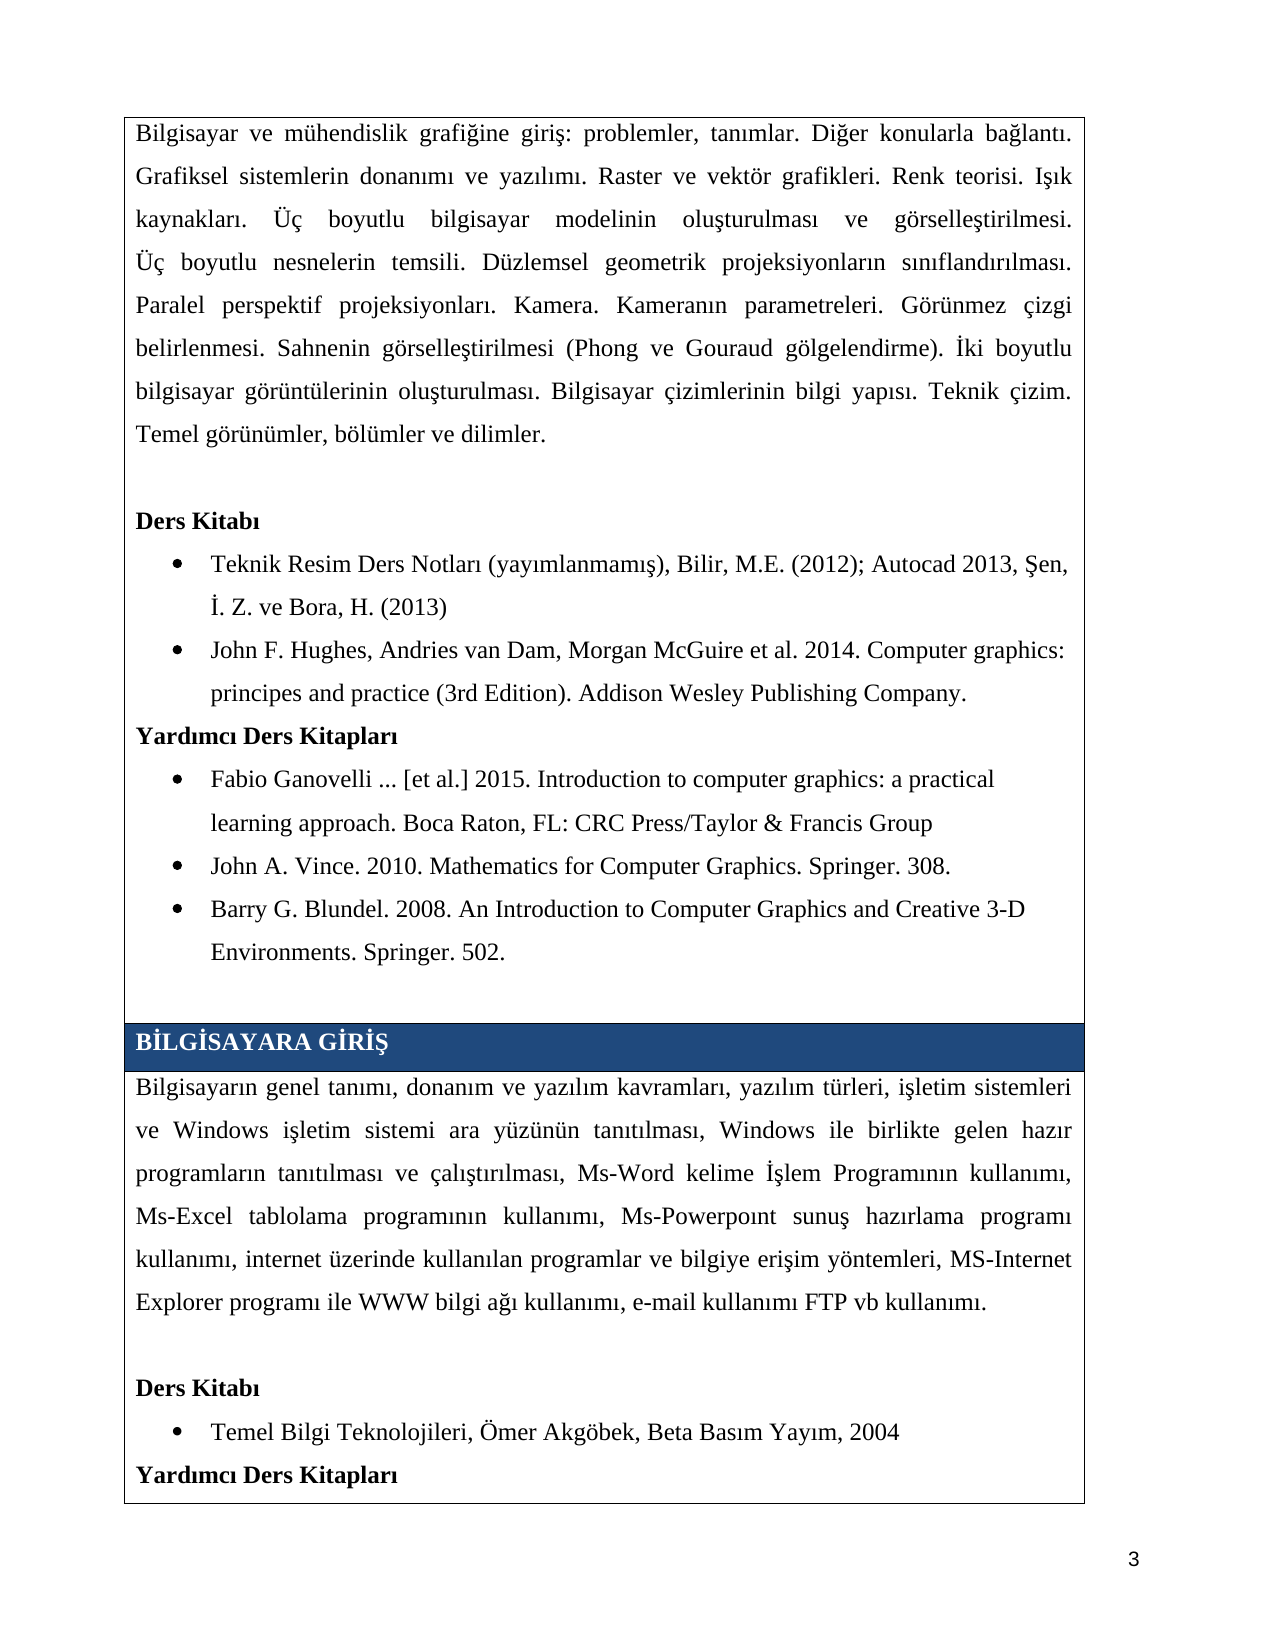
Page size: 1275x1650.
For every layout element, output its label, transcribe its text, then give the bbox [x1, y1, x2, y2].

table_cell BİLGİSAYARA GİRİŞ [125, 1024, 1084, 1071]
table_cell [125, 1072, 1084, 1503]
table_cell Bilgisayar ve mühendislik grafiğine giriş: problemler, tanımlar. Diğer konularla bağlantı. Grafiksel sistemlerin donanımı ve yazılımı. Raster ve vektör grafikleri. Renk teorisi. Işık kaynakları. Üç boyutlu bilgisayar modelinin oluşturulması ve görselleştirilmesi. Üç boyutlu nesnelerin temsili. Düzlemsel geometrik projeksiyonların sınıflandırılması. Paralel perspektif projeksiyonları. Kamera. Kameranın parametreleri. Görünmez çizgi belirlenmesi. Sahnenin görselleştirilmesi (Phong ve Gouraud gölgelendirme). İki boyutlu bilgisayar görüntülerinin oluşturulması. Bilgisayar çizimlerinin bilgi yapısı. Teknik çizim. Temel görünümler, bölümler ve dilimler. Ders Kitabı Teknik Resim Ders Notları (yayımlanmamış), Bilir, M.E. (2012); Autocad 2013, Şen, İ. Z. ve Bora, H. (2013) John F. Hughes, Andries van Dam, Morgan McGuire et al. 2014. Computer graphics: principes and practice (3rd Edition). Addison Wesley Publishing Company. Yardımcı Ders Kitapları Fabio Ganovelli ... [et al.] 2015. Introduction to computer graphics: a practical learning approach. Boca Raton, FL: CRC Press/Taylor & Francis Group John A. Vince. 2010. Mathematics for Computer Graphics. Springer. 308. Barry G. Blundel. 2008. An Introduction to Computer Graphics and Creative 3-D Environments. Springer. 502. [125, 118, 1084, 1023]
